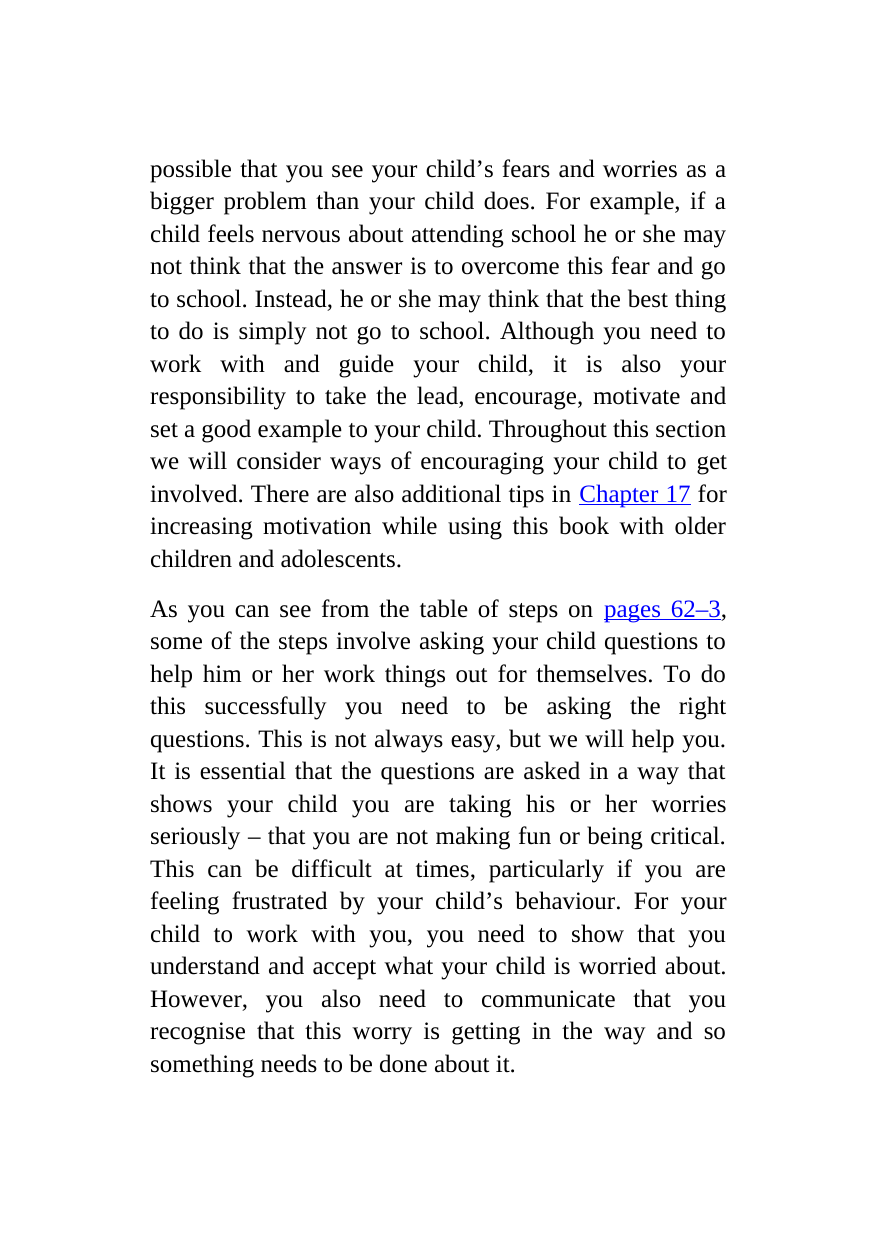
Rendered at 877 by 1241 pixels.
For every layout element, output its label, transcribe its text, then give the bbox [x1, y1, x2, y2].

text As you can see from the table of steps on pages 62–3, some of the steps involve asking your child questions to help him or her work things out for themselves. To do this successfully you need to be asking the right questions. This is not always easy, but we will help you. It is essential that the questions are asked in a way that shows your child you are taking his or her worries seriously – that you are not making fun or being critical. This can be difficult at times, particularly if you are feeling frustrated by your child’s behaviour. For your child to work with you, you need to show that you understand and accept what your child is worried about. However, you also need to communicate that you recognise that this worry is getting in the way and so something needs to be done about it. [150, 590, 727, 1077]
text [150, 150, 727, 572]
